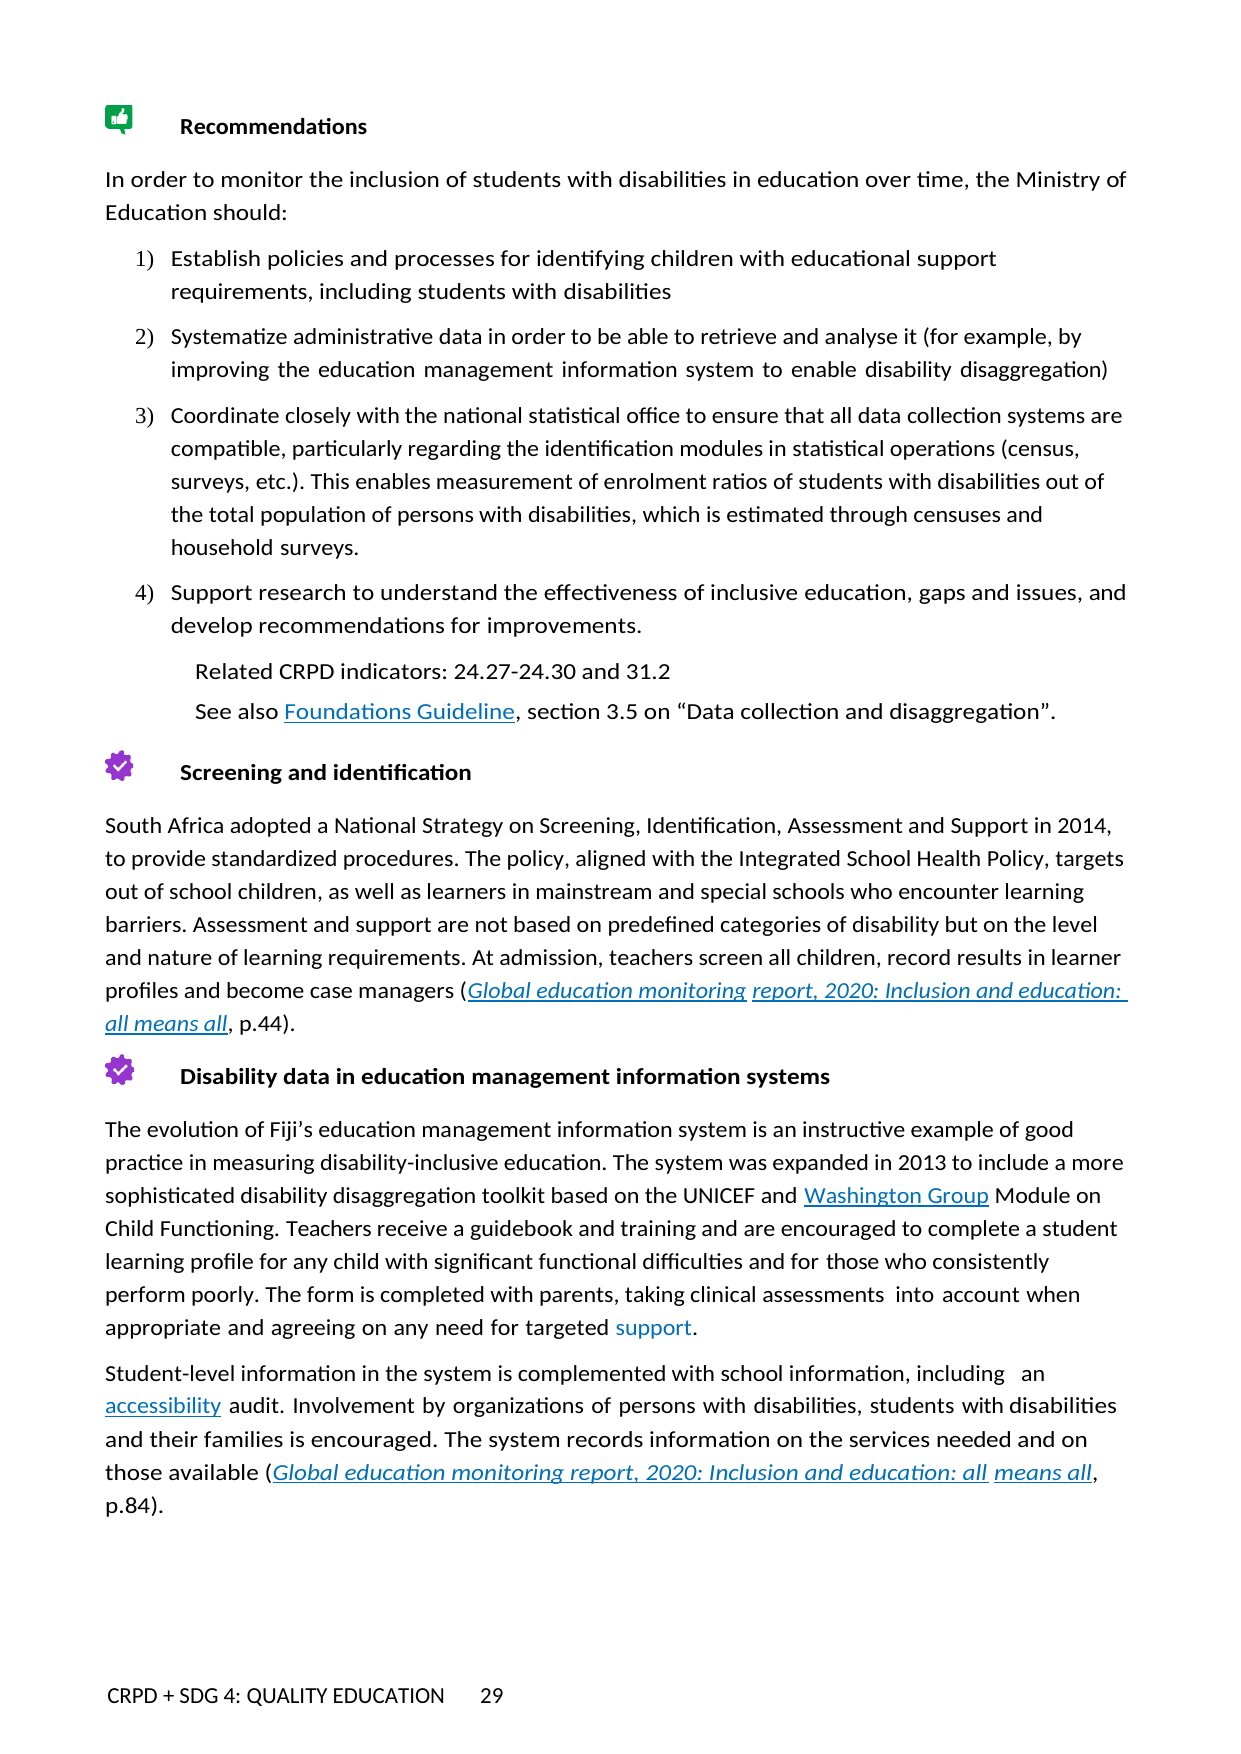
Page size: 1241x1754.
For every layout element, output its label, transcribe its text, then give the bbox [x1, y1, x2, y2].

text In order to monitor the inclusion of students with disabilities in education over time, the Ministry of Education should: [105, 165, 1135, 226]
list Support research to understand the effectiveness of inclusive education, gaps and issues, and develop recommendations for improvements. [135, 578, 1135, 639]
picture [105, 1054, 135, 1085]
picture [105, 105, 133, 135]
list Establish policies and processes for identifying children with educational support requirements, including students with disabilities [135, 244, 1135, 305]
list Systematize administrative data in order to be able to retrieve and analyse it (for example, by improving the education management information system to enable disability disaggregation) [135, 322, 1135, 383]
text Screening and identification [105, 751, 1135, 786]
text Related CRPD indicators: 24.27-24.30 and 31.2 [195, 657, 1135, 685]
text The evolution of Fiji’s education management information system is an instructive example of good practice in measuring disability-inclusive education. The system was expanded in 2013 to include a more sophisticated disability disaggregation toolkit based on the UNICEF and Washington Group Module on Child Functioning. Teachers receive a guidebook and training and are encouraged to complete a student learning profile for any child with significant functional difficulties and for those who consistently perform poorly. The form is completed with parents, taking clinical assessments into account when appropriate and agreeing on any need for targeted support. [105, 1115, 1135, 1341]
picture [105, 750, 134, 781]
text Student-level information in the system is complemented with school information, including an accessibility audit. Involvement by organizations of persons with disabilities, students with disabilities and their families is encouraged. The system records information on the services needed and on those available (Global education monitoring report, 2020: Inclusion and education: all means all, p.84). [105, 1359, 1135, 1519]
text South Africa adopted a National Strategy on Screening, Identification, Assessment and Support in 2014, to provide standardized procedures. The policy, aligned with the Integrated School Health Policy, targets out of school children, as well as learners in mainstream and special schools who encounter learning barriers. Assessment and support are not based on predefined categories of disability but on the level and nature of learning requirements. At admission, teachers screen all children, record results in learner profiles and become case managers (Global education monitoring report, 2020: Inclusion and education: all means all, p.44). [105, 811, 1135, 1037]
text See also Foundations Guideline, section 3.5 on “Data collection and disaggregation”. [195, 697, 1135, 726]
text Recommendations [105, 105, 1135, 140]
text Disability data in education management information systems [105, 1054, 1135, 1090]
list Coordinate closely with the national statistical office to ensure that all data collection systems are compatible, particularly regarding the identification modules in statistical operations (census, surveys, etc.). This enables measurement of enrolment ratios of students with disabilities out of the total population of persons with disabilities, which is estimated through censuses and household surveys. [135, 401, 1135, 561]
